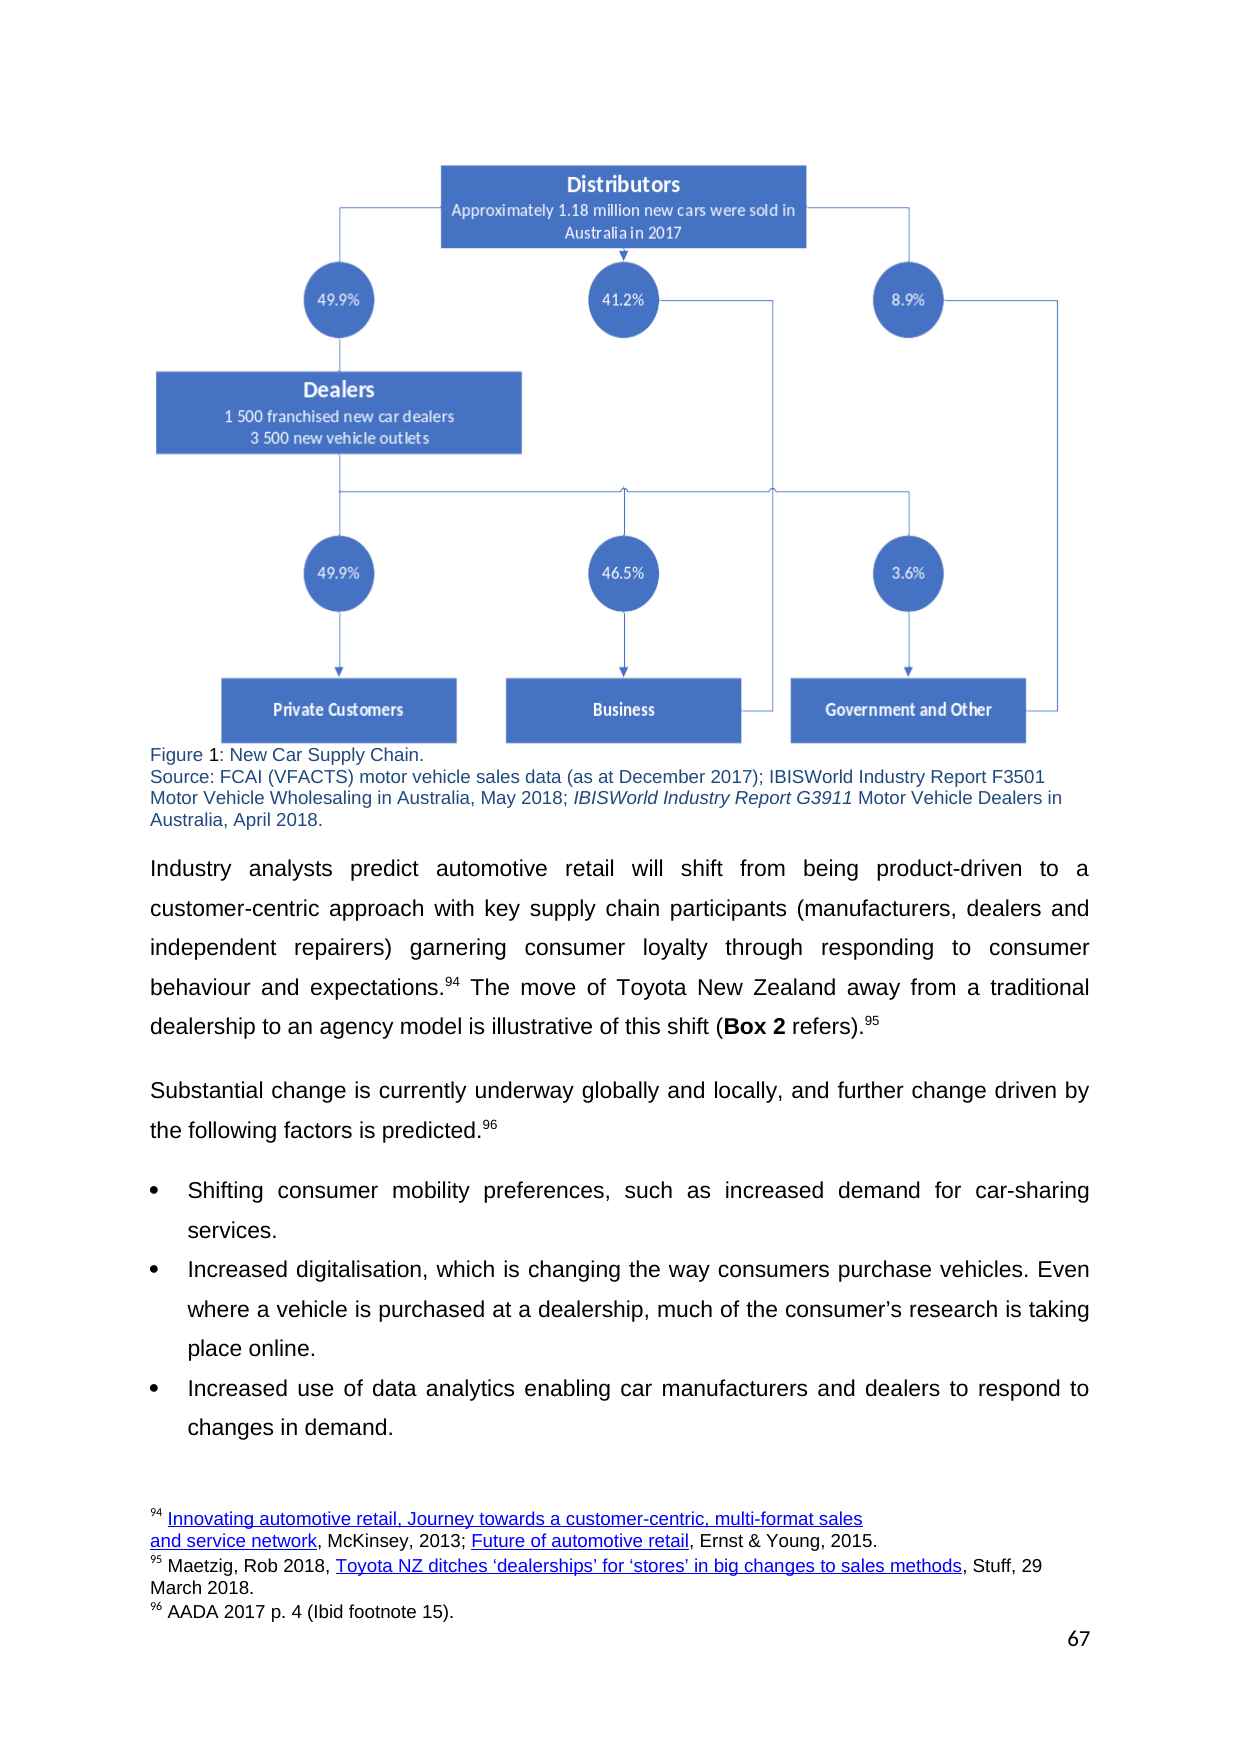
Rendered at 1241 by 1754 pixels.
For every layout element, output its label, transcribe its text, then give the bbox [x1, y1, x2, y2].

text Figure 1: New Car Supply Chain. Source: FCAI (VFACTS) motor vehicle sales data (as at December 2017); IBISWorld Industry Report F3501 [150, 162, 1090, 787]
text Industry analysts predict automotive retail will shift from being product-driven to a customer-centric approach with key supply chain participants (manufacturers, dealers and independent repairers) garnering consumer loyalty through responding to consumer behaviour and expectations. The move of Toyota New Zealand away from a traditional dealership to an agency model is illustrative of this shift (Box 2 refers). [150, 855, 1090, 1039]
text Substantial change is currently underway globally and locally, and further change driven by the following factors is predicted. [150, 1077, 1090, 1143]
list Shifting consumer mobility preferences, such as increased demand for car-sharing services. [150, 1177, 1090, 1243]
list Increased use of data analytics enabling car manufacturers and dealers to respond to changes in demand. [150, 1375, 1090, 1441]
list Increased digitalisation, which is changing the way consumers purchase vehicles. Even where a vehicle is purchased at a dealership, much of the consumer’s research is taking place online. [150, 1256, 1090, 1362]
text Motor Vehicle Wholesaling in Australia, May 2018; IBISWorld Industry Report G3911 Motor Vehicle Dealers in Australia, April 2018. [150, 787, 1090, 830]
